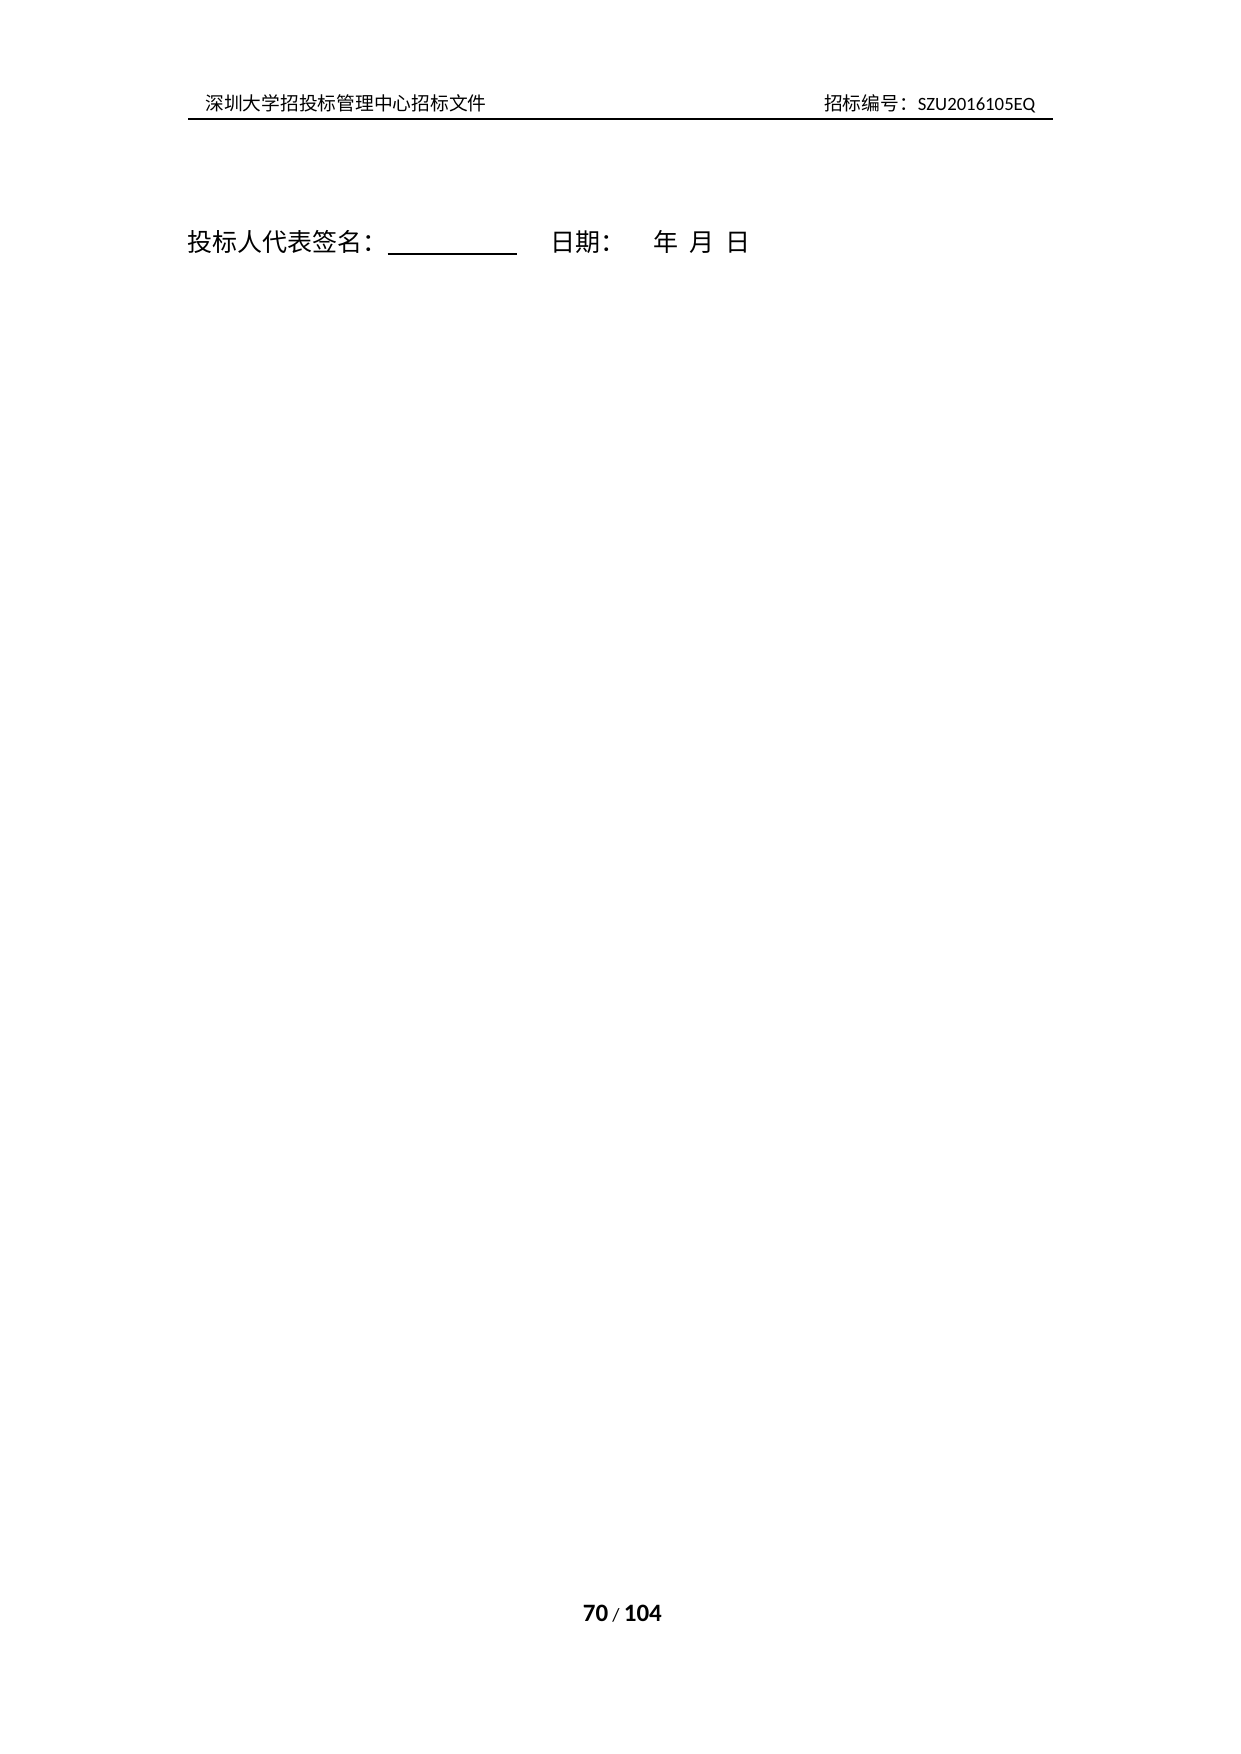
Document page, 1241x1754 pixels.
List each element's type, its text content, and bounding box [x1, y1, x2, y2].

text 投标人代表签名： 日期： 年 月 日 [187, 208, 1053, 273]
